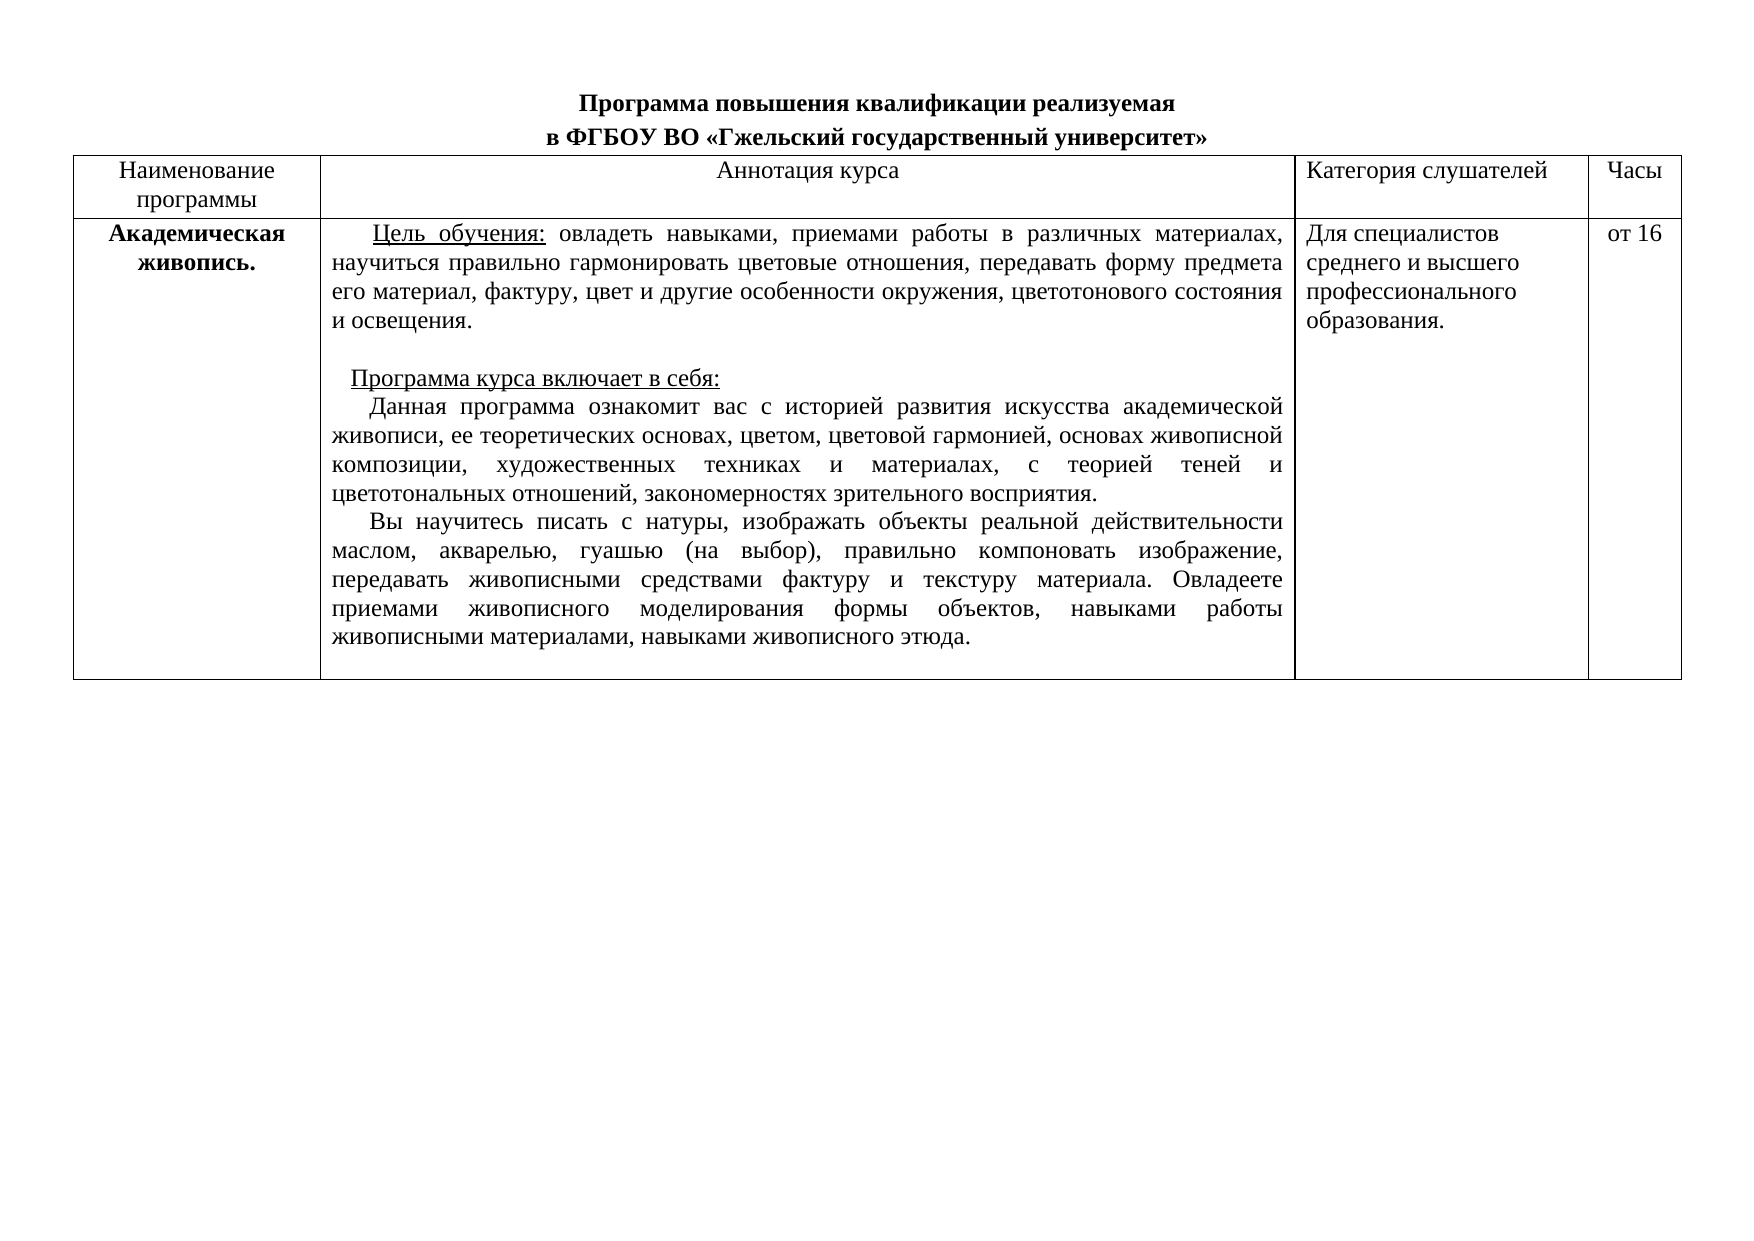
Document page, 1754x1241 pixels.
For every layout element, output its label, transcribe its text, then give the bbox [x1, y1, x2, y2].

text в ФГБОУ ВО «Гжельский государственный университет» [118, 122, 1636, 150]
table_cell от 16 [1589, 219, 1681, 679]
table_header Наименование программы [74, 156, 320, 217]
table_cell Цель обучения: овладеть навыками, приемами работы в различных материалах, научиться правильно гармонировать цветовые отношения, передавать форму предмета его материал, фактуру, цвет и другие особенности окружения, цветотонового состояния и освещения. Программа курса включает в себя: Данная программа ознакомит вас с историей развития искусства академической живописи, ее теоретических основах, цветом, цветовой гармонией, основах живописной композиции, художественных техниках и материалах, с теорией теней и цветотональных отношений, закономерностях зрительного восприятия. Вы научитесь писать с натуры, изображать объекты реальной действительности маслом, акварелью, гуашью (на выбор), правильно компоновать изображение, передавать живописными средствами фактуру и текстуру материала. Овладеете приемами живописного моделирования формы объектов, навыками работы живописными материалами, навыками живописного этюда. [321, 219, 1294, 679]
table_header Категория слушателей [1296, 156, 1588, 217]
text Программа повышения квалификации реализуемая [118, 88, 1636, 117]
table_cell Для специалистов среднего и высшего профессионального образования. [1296, 219, 1588, 679]
table_header Часы [1589, 156, 1681, 217]
table_cell Академическая живопись. [74, 219, 320, 679]
table_header Аннотация курса [321, 156, 1294, 217]
